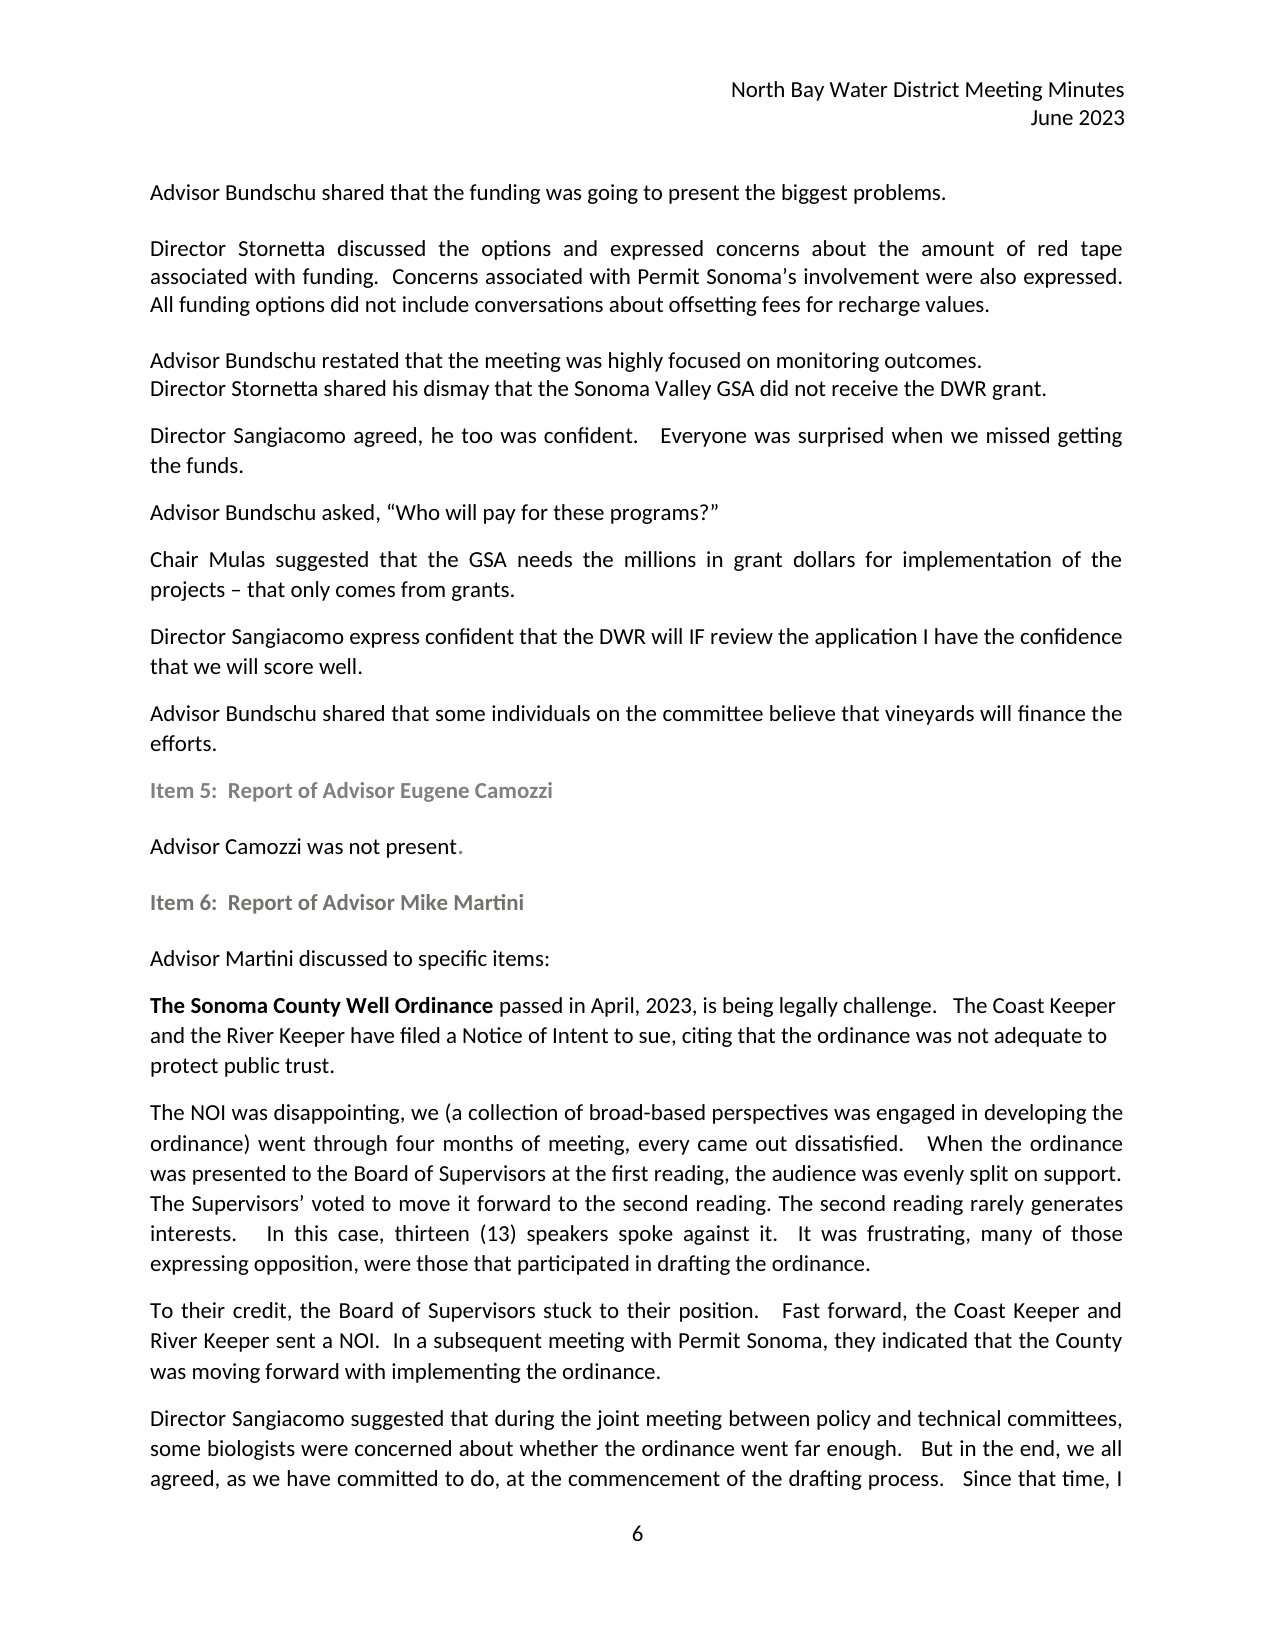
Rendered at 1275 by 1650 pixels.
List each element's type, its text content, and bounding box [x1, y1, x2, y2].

text Advisor Bundschu asked, “Who will pay for these programs?” [150, 498, 1125, 526]
text Advisor Bundschu restated that the meeting was highly focused on monitoring outcomes. [150, 346, 1125, 374]
text Director Stornetta discussed the options and expressed concerns about the amount of red tape associated with funding. Concerns associated with Permit Sonoma’s involvement were also expressed. All funding options did not include conversations about offsetting fees for recharge values. [150, 234, 1125, 318]
text Director Sangiacomo agreed, he too was confident. Everyone was surprised when we missed getting the funds. [150, 421, 1125, 479]
text Director Sangiacomo express confident that the DWR will IF review the application I have the confidence that we will score well. [150, 622, 1125, 680]
text Advisor Bundschu shared that the funding was going to present the biggest problems. [150, 178, 1125, 206]
text Advisor Camozzi was not present. [150, 832, 1125, 860]
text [150, 1404, 1125, 1492]
text Item 5: Report of Advisor Eugene Camozzi [150, 776, 1125, 804]
text Director Stornetta shared his dismay that the Sonoma Valley GSA did not receive the DWR grant. [150, 374, 1125, 402]
text Advisor Bundschu shared that some individuals on the committee believe that vineyards will finance the efforts. [150, 699, 1125, 757]
text Chair Mulas suggested that the GSA needs the millions in grant dollars for implementation of the projects – that only comes from grants. [150, 545, 1125, 603]
text The NOI was disappointing, we (a collection of broad-based perspectives was engaged in developing the ordinance) went through four months of meeting, every came out dissatisfied. When the ordinance was presented to the Board of Supervisors at the first reading, the audience was evenly split on support. The Supervisors’ voted to move it forward to the second reading. The second reading rarely generates interests. In this case, thirteen (13) speakers spoke against it. It was frustrating, many of those expressing opposition, were those that participated in drafting the ordinance. [150, 1098, 1125, 1278]
text The Sonoma County Well Ordinance passed in April, 2023, is being legally challenge. The Coast Keeper and the River Keeper have filed a Notice of Intent to sue, citing that the ordinance was not adequate to protect public trust. [150, 991, 1125, 1080]
text Item 6: Report of Advisor Mike Martini [150, 888, 1125, 916]
text To their credit, the Board of Supervisors stuck to their position. Fast forward, the Coast Keeper and River Keeper sent a NOI. In a subsequent meeting with Permit Sonoma, they indicated that the County was moving forward with implementing the ordinance. [150, 1296, 1125, 1385]
text Advisor Martini discussed to specific items: [150, 944, 1125, 972]
